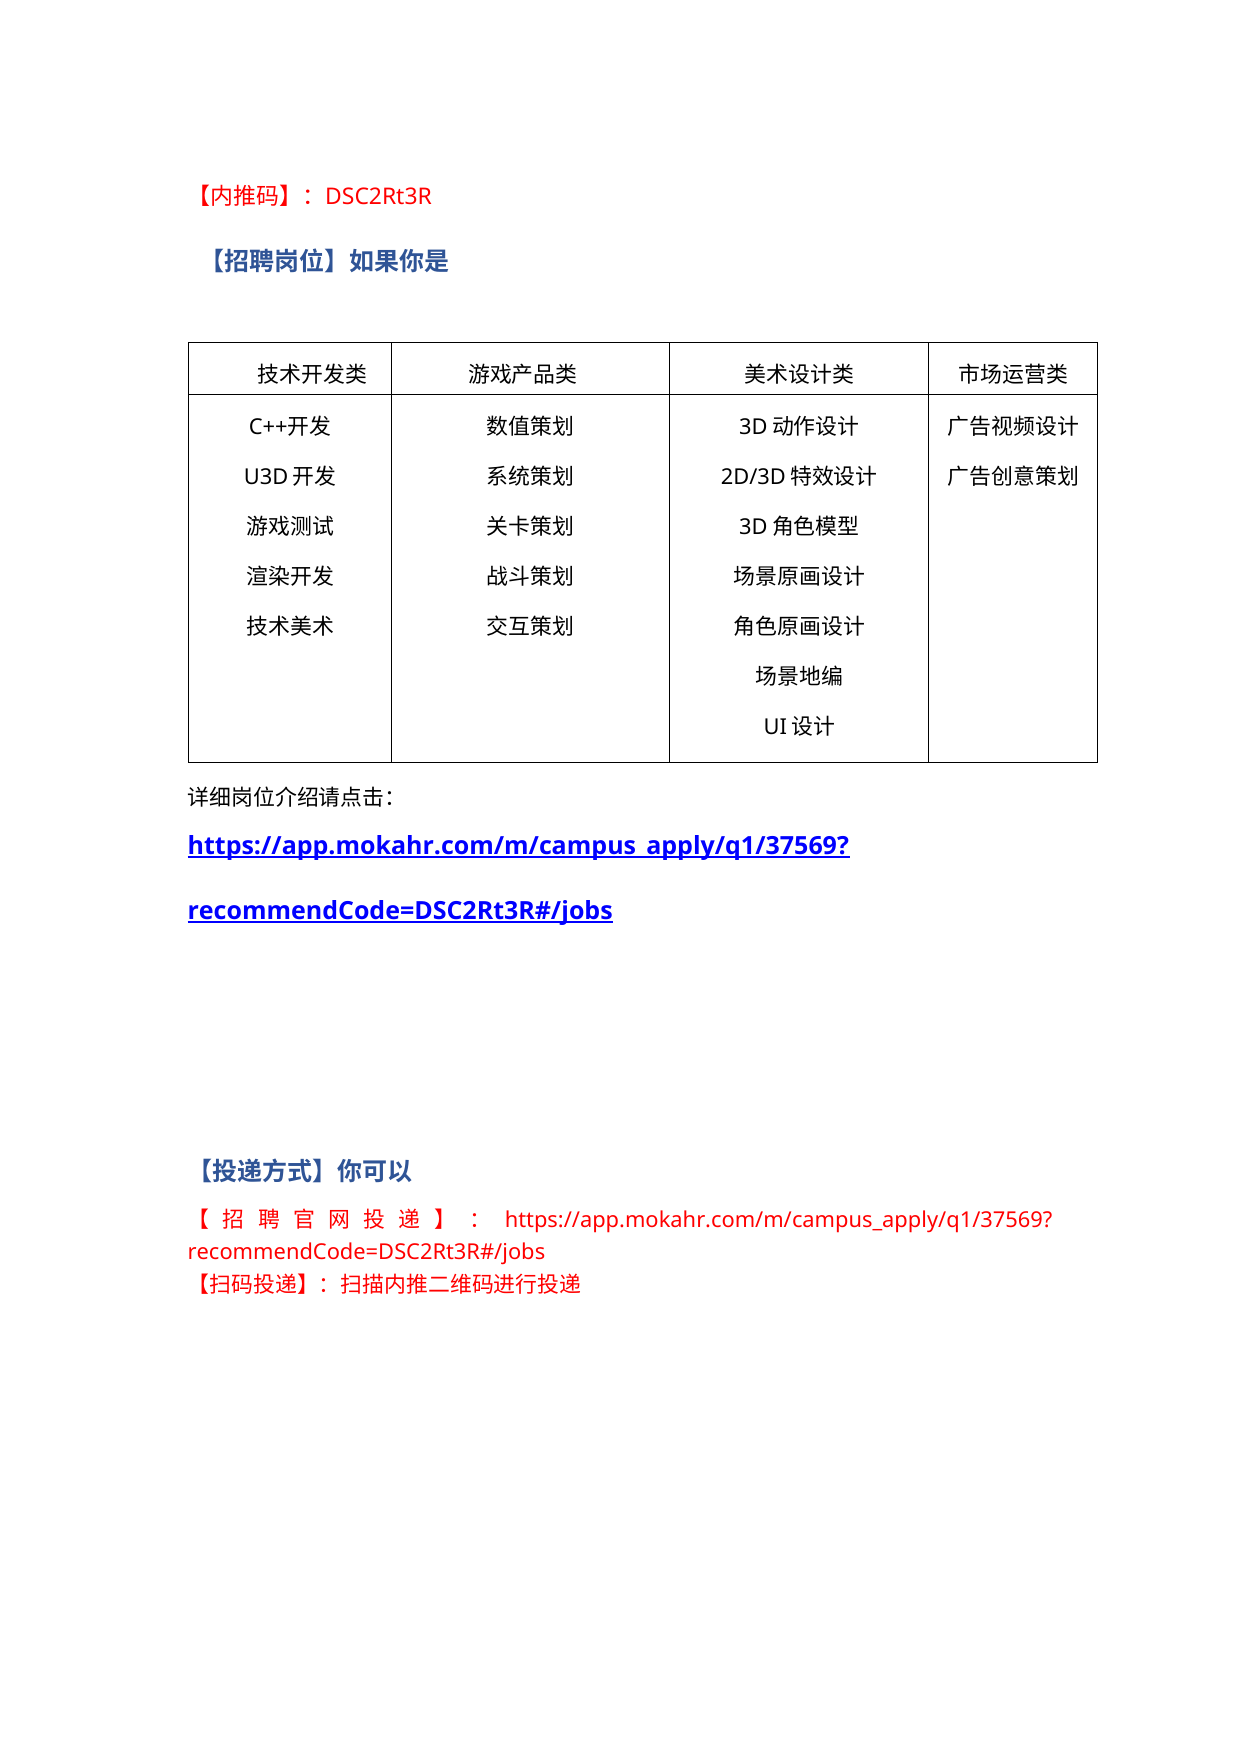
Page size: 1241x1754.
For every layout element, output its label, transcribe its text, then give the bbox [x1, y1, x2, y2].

text https://app.mokahr.com/m/campus_apply/q1/37569?recommendCode=DSC2Rt3R#/jobs [187, 812, 1053, 942]
text 【招聘岗位】如果你是 [187, 227, 1053, 292]
text 详细岗位介绍请点击： [187, 324, 1053, 812]
table_cell C++开发 U3D开发 游戏测试 渲染开发 技术美术 [189, 395, 391, 762]
text 【内推码】：DSC2Rt3R [187, 162, 1053, 227]
table_cell 数值策划 系统策划 关卡策划 战斗策划 交互策划 [392, 395, 669, 762]
text 【招聘官网投递】：https://app.mokahr.com/m/campus_apply/q1/37569?recommendCode=DSC2Rt3R#/jobs [187, 1202, 1053, 1267]
text 【投递方式】你可以 [187, 1137, 1053, 1202]
table_cell 3D动作设计 2D/3D特效设计 3D角色模型 场景原画设计 角色原画设计 场景地编 UI设计 [670, 395, 928, 762]
table_cell 广告视频设计 广告创意策划 [929, 395, 1097, 762]
text 【扫码投递】：扫描内推二维码进行投递 [187, 1267, 1053, 1299]
